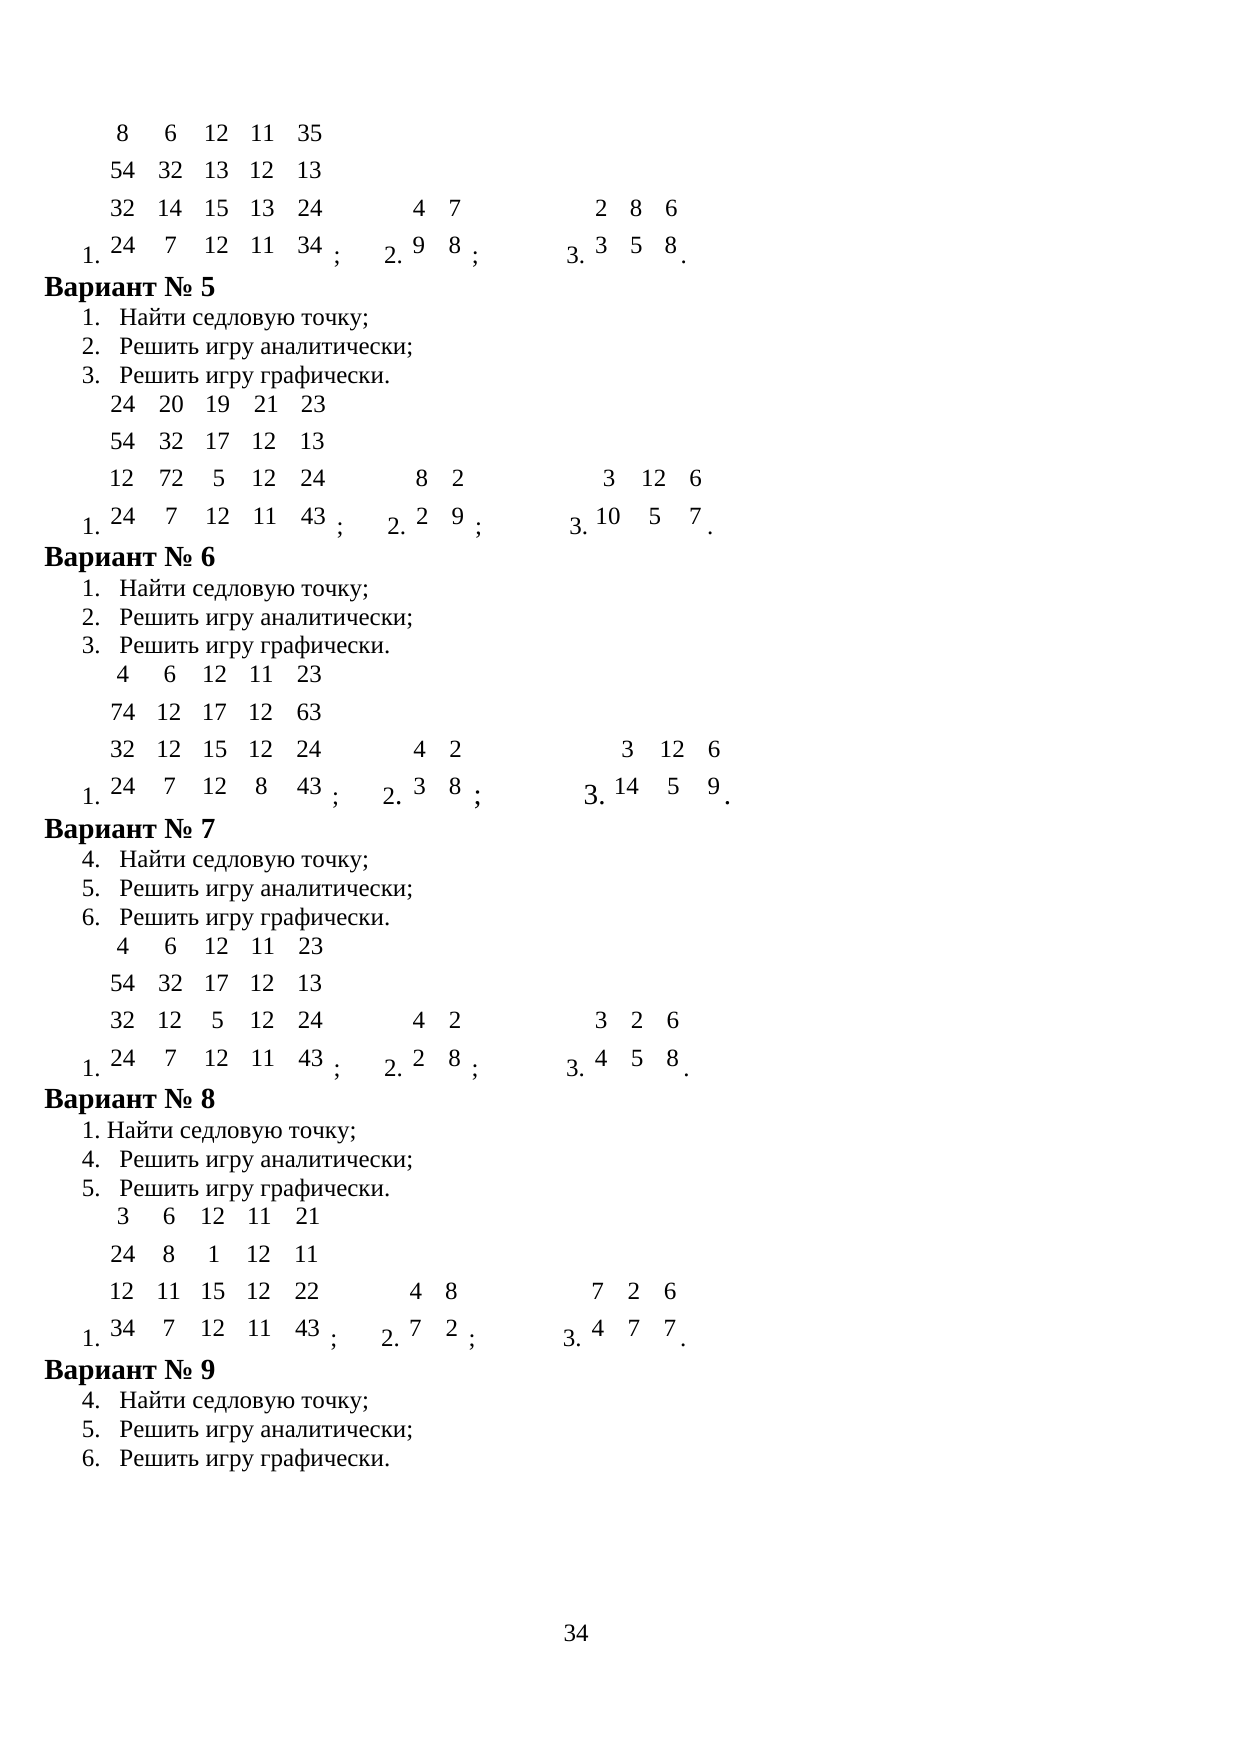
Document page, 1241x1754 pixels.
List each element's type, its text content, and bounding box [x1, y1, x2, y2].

list Решить игру графически. [82, 902, 1107, 931]
text Вариант № 6 [44, 539, 1107, 573]
text 1. ; 2. ; 3. . [82, 931, 1107, 1082]
text Вариант № 7 [44, 811, 1107, 844]
list Найти седловую точку; [82, 844, 1107, 873]
text Вариант № 9 [44, 1352, 1107, 1386]
list Решить игру графически. [82, 360, 1107, 389]
list Решить игру аналитически; [82, 873, 1107, 902]
text 1. ; 2. ; 3. . [82, 118, 1107, 269]
text Вариант № 8 [44, 1082, 1107, 1115]
list Найти седловую точку; [82, 302, 1107, 331]
list Решить игру аналитически; [82, 331, 1107, 360]
list Решить игру графически. [82, 1173, 1107, 1201]
text 1. ; 2. ; 3. . [82, 389, 1107, 539]
text Вариант № 5 [44, 269, 1107, 302]
list Найти седловую точку; [82, 1386, 1107, 1414]
list Решить игру графически. [82, 1443, 1107, 1472]
list Решить игру графически. [82, 631, 1107, 659]
text 1. ; 2. ; 3. . [82, 1201, 1107, 1352]
list Решить игру аналитически; [82, 602, 1107, 631]
list Решить игру аналитически; [82, 1414, 1107, 1443]
text 1. Найти седловую точку; [82, 1115, 1107, 1144]
list Найти седловую точку; [82, 573, 1107, 602]
list Решить игру аналитически; [82, 1144, 1107, 1173]
text 1. ; 2. ; 3. . [82, 659, 1107, 811]
